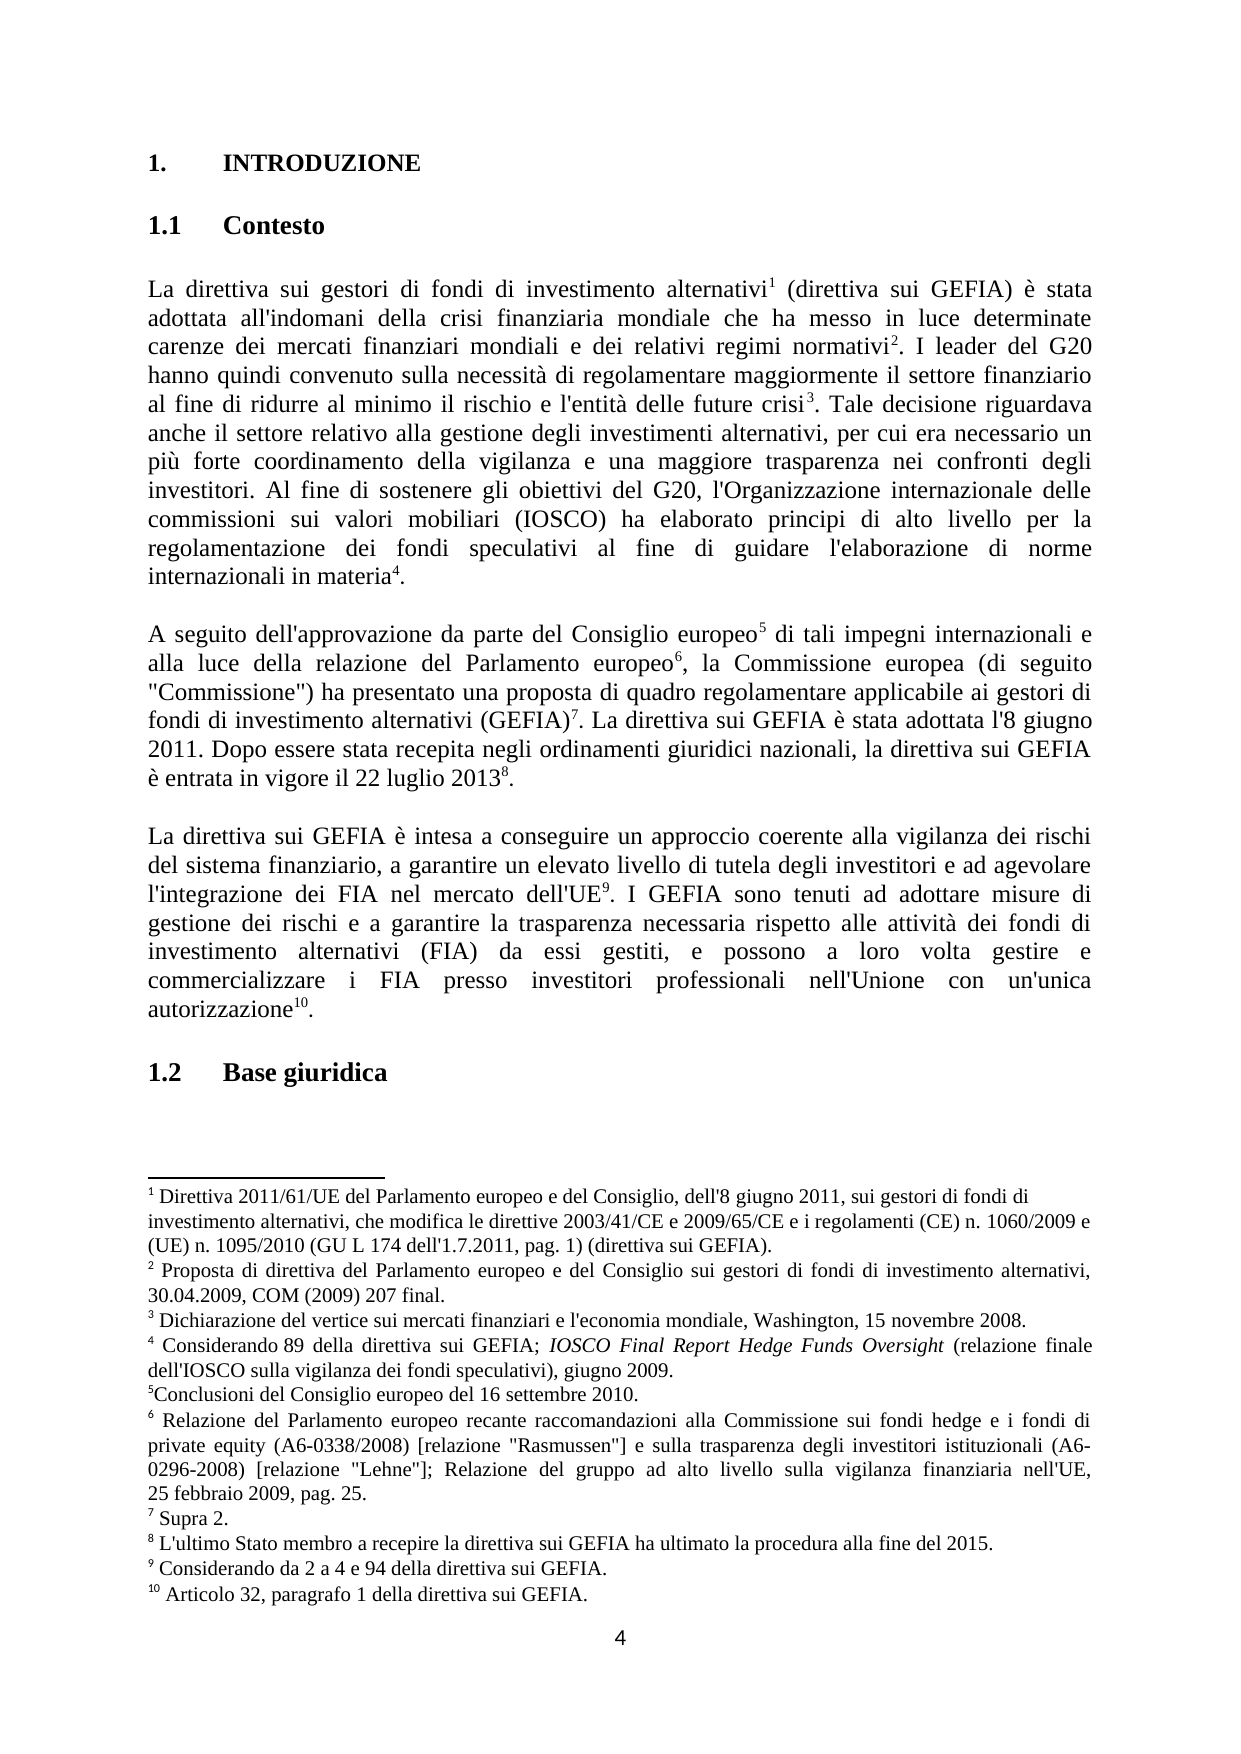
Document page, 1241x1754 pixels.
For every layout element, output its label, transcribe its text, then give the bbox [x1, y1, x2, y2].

text La direttiva sui GEFIA è intesa a conseguire un approccio coerente alla vigilanza dei rischi del sistema finanziario, a garantire un elevato livello di tutela degli investitori e ad agevolare l'integrazione dei FIA nel mercato dell'UE. I GEFIA sono tenuti ad adottare misure di gestione dei rischi e a garantire la trasparenza necessaria rispetto alle attività dei fondi di investimento alternativi (FIA) da essi gestiti, e possono a loro volta gestire e commercializzare i FIA presso investitori professionali nell'Unione con un'unica autorizzazione. [148, 821, 1093, 1023]
subtitle 1.2 Base giuridica [148, 1056, 1093, 1087]
text A seguito dell'approvazione da parte del Consiglio europeo di tali impegni internazionali e alla luce della relazione del Parlamento europeo, la Commissione europea (di seguito "Commissione") ha presentato una proposta di quadro regolamentare applicabile ai gestori di fondi di investimento alternativi (GEFIA). La direttiva sui GEFIA è stata adottata l'8 giugno 2011. Dopo essere stata recepita negli ordinamenti giuridici nazionali, la direttiva sui GEFIA è entrata in vigore il 22 luglio 2013. [148, 619, 1093, 792]
subtitle 1.1 Contesto [148, 209, 1093, 240]
subtitle 1. INTRODUZIONE [148, 148, 1093, 176]
text La direttiva sui gestori di fondi di investimento alternativi (direttiva sui GEFIA) è stata adottata all'indomani della crisi finanziaria mondiale che ha messo in luce determinate carenze dei mercati finanziari mondiali e dei relativi regimi normativi. I leader del G20 hanno quindi convenuto sulla necessità di regolamentare maggiormente il settore finanziario al fine di ridurre al minimo il rischio e l'entità delle future crisi. Tale decisione riguardava anche il settore relativo alla gestione degli investimenti alternativi, per cui era necessario un più forte coordinamento della vigilanza e una maggiore trasparenza nei confronti degli investitori. Al fine di sostenere gli obiettivi del G20, l'Organizzazione internazionale delle commissioni sui valori mobiliari (IOSCO) ha elaborato principi di alto livello per la regolamentazione dei fondi speculativi al fine di guidare l'elaborazione di norme internazionali in materia. [148, 274, 1093, 591]
